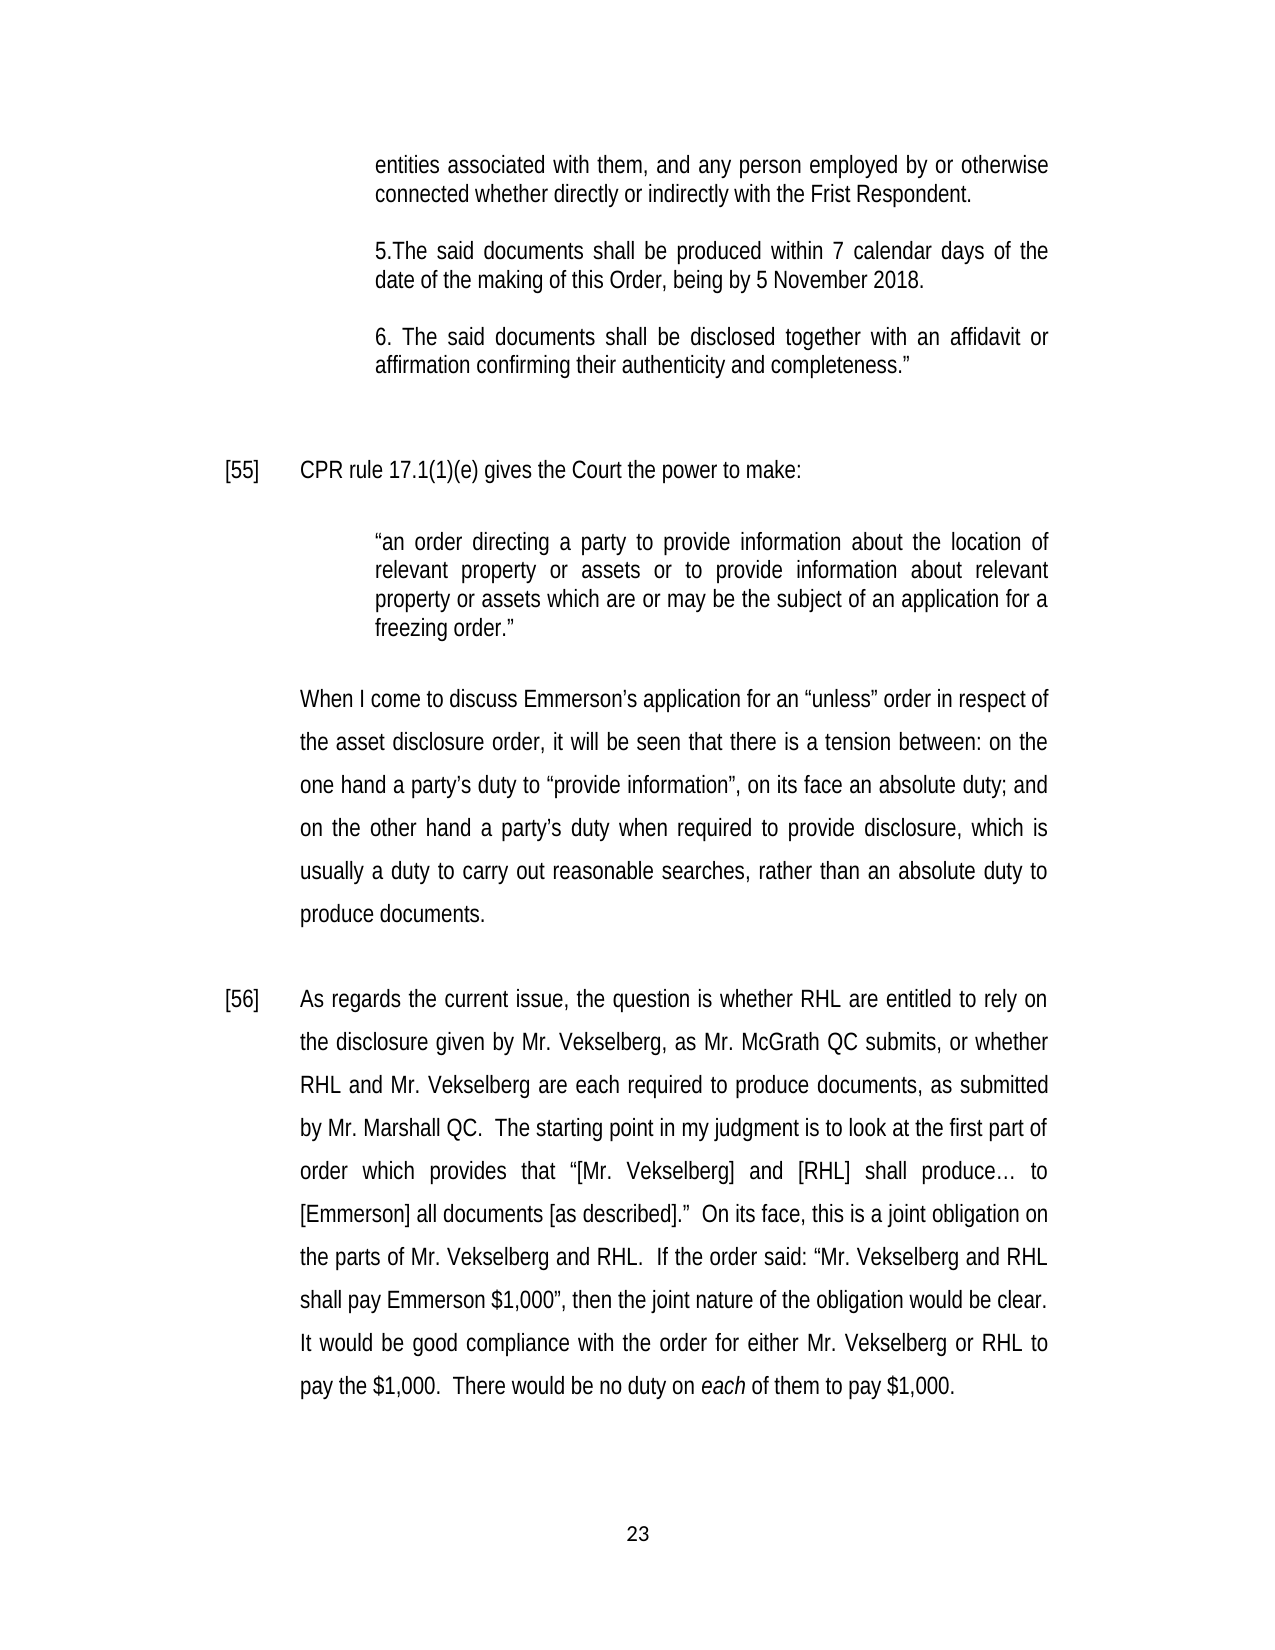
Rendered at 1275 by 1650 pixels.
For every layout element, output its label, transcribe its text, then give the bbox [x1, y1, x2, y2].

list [375, 150, 1050, 207]
list When I come to discuss Emmerson’s application for an “unless” order in respect of the asset disclosure order, it will be seen that there is a tension between: on the one hand a party’s duty to “provide information”, on its face an absolute duty; and on the other hand a party’s duty when required to provide disclosure, which is usually a duty to carry out reasonable searches, rather than an absolute duty to produce documents. [300, 684, 1050, 927]
list “an order directing a party to provide information about the location of relevant property or assets or to provide information about relevant property or assets which are or may be the subject of an application for a freezing order.” [375, 527, 1050, 641]
list As regards the current issue, the question is whether RHL are entitled to rely on the disclosure given by Mr. Vekselberg, as Mr. McGrath QC submits, or whether RHL and Mr. Vekselberg are each required to produce documents, as submitted by Mr. Marshall QC. The starting point in my judgment is to look at the first part of order which provides that “[Mr. Vekselberg] and [RHL] shall produce… to [Emmerson] all documents [as described].” On its face, this is a joint obligation on the parts of Mr. Vekselberg and RHL. If the order said: “Mr. Vekselberg and RHL shall pay Emmerson $1,000”, then the joint nature of the obligation would be clear. It would be good compliance with the order for either Mr. Vekselberg or RHL to pay the $1,000. There would be no duty on each of them to pay $1,000. [225, 984, 1050, 1399]
list CPR rule 17.1(1)(e) gives the Court the power to make: [225, 455, 1050, 484]
list 6. The said documents shall be disclosed together with an affidavit or affirmation confirming their authenticity and completeness.” [375, 322, 1050, 379]
list 5.The said documents shall be produced within 7 calendar days of the date of the making of this Order, being by 5 November 2018. [375, 236, 1050, 293]
